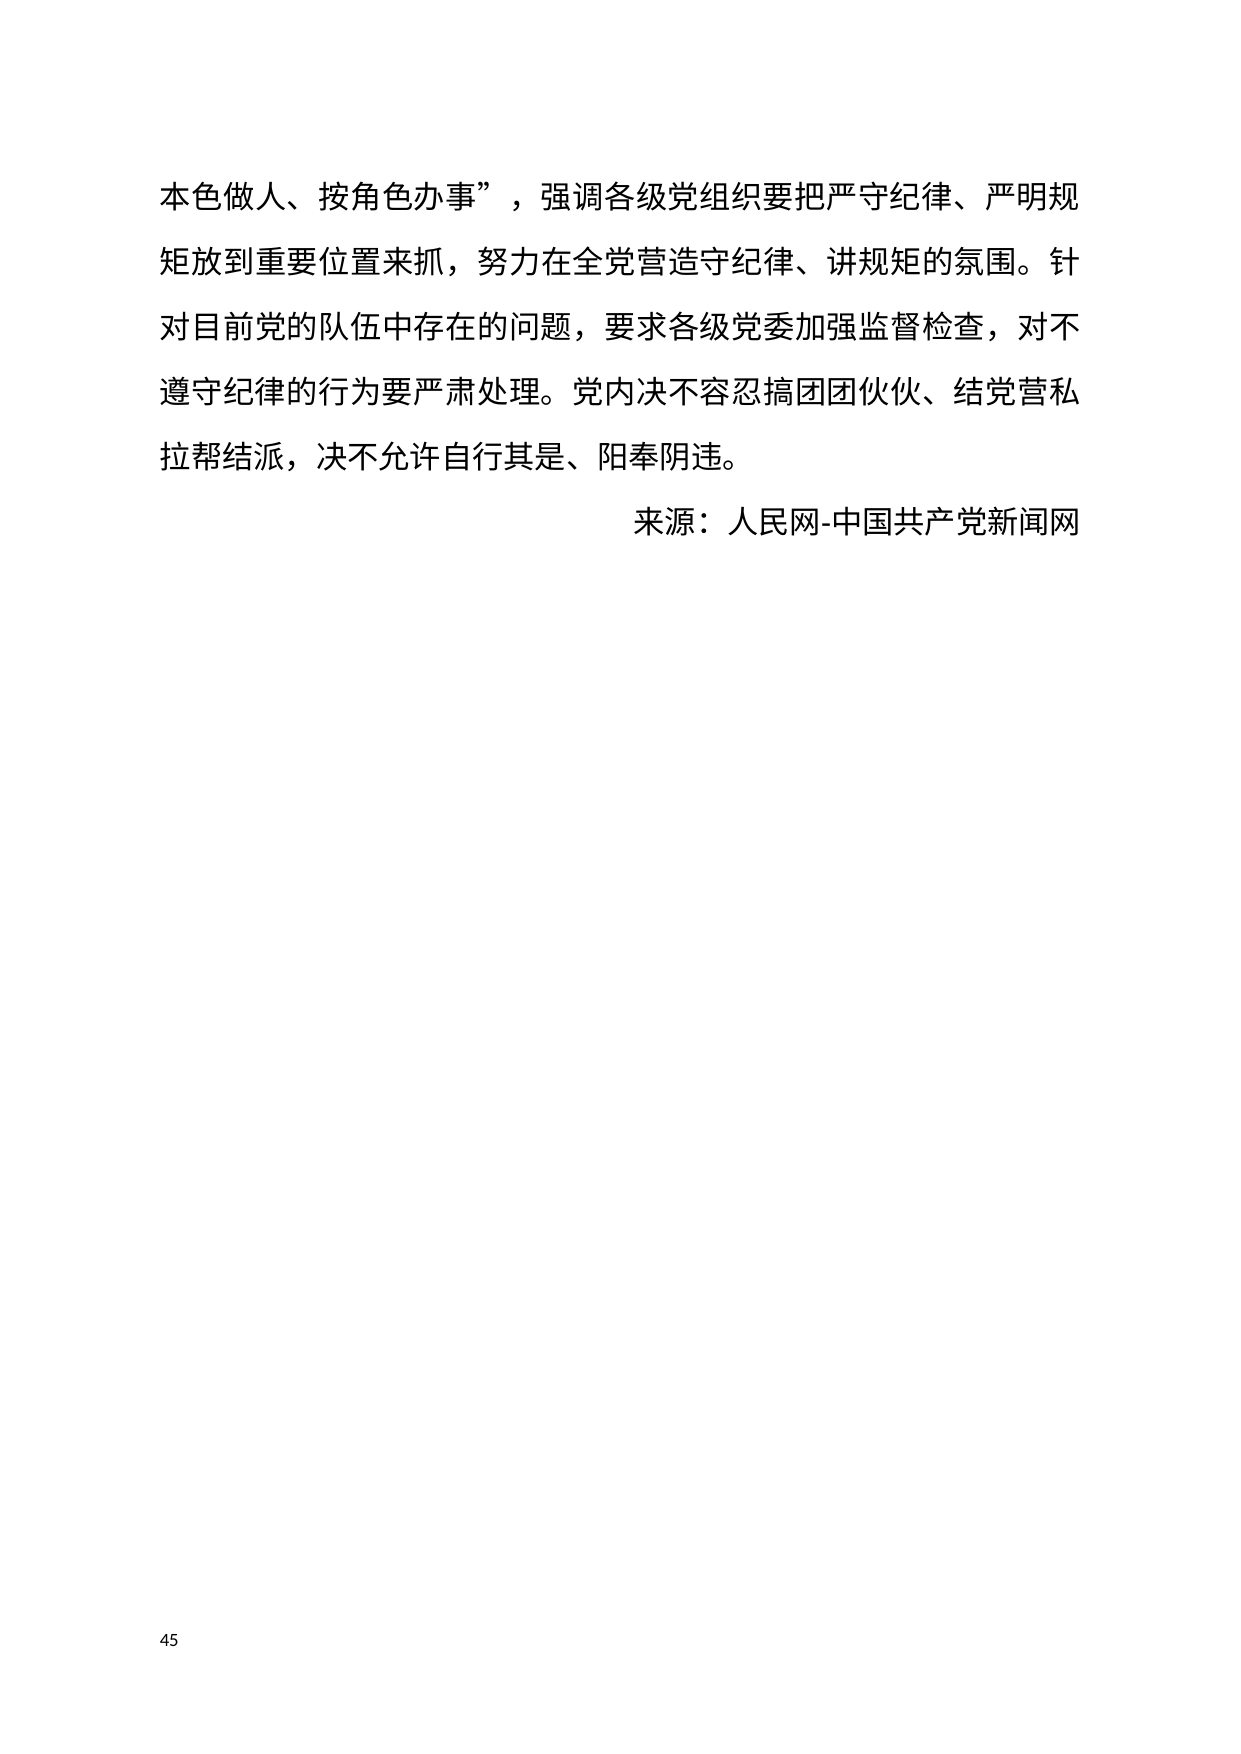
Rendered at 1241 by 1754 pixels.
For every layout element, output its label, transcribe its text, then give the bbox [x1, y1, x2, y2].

text 来源：人民网-中国共产党新闻网 [159, 487, 1081, 552]
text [159, 162, 1081, 487]
